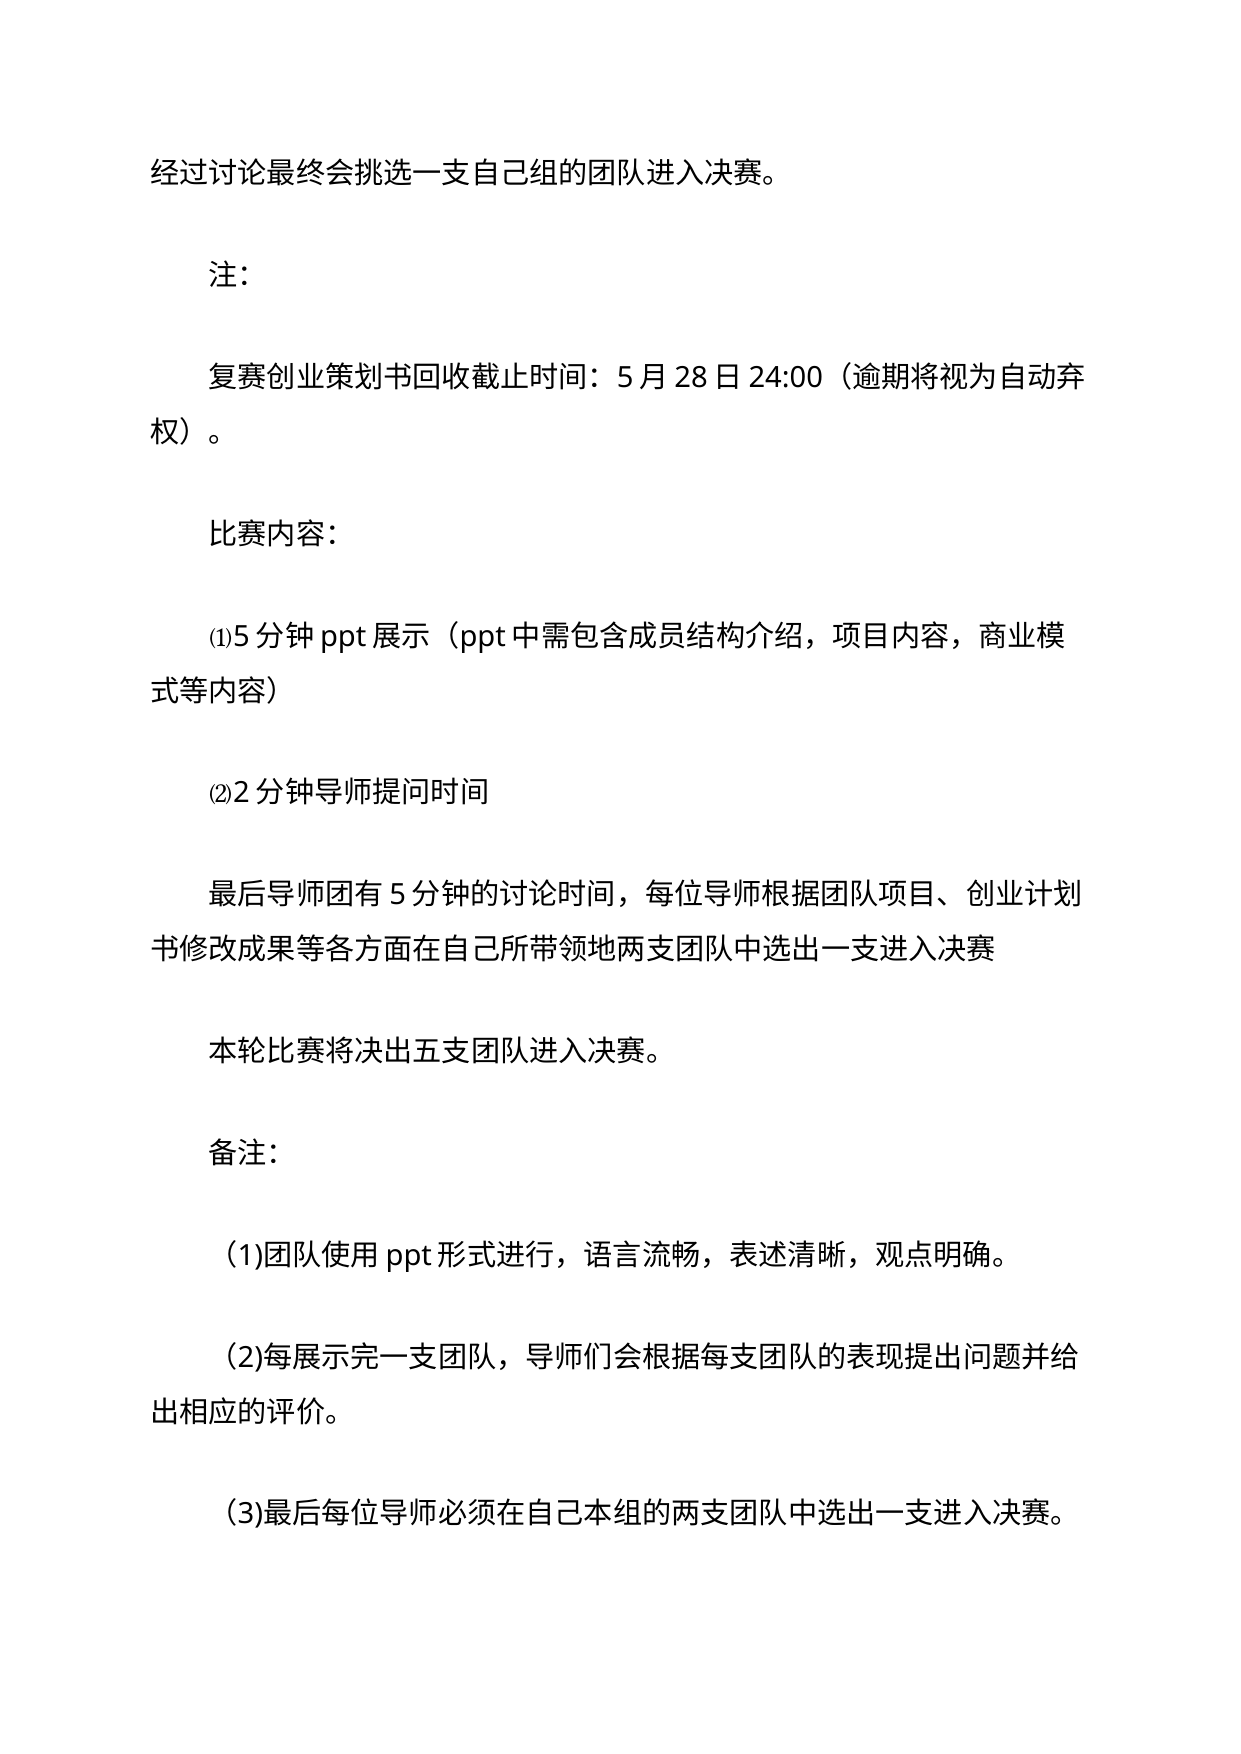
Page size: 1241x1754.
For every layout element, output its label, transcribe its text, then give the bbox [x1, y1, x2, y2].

text 备注： [150, 1129, 1090, 1172]
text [150, 150, 1090, 192]
text ⑵2分钟导师提问时间 [150, 769, 1090, 811]
text （2)每展示完一支团队，导师们会根据每支团队的表现提出问题并给出相应的评价。 [150, 1333, 1090, 1430]
text 注： [150, 252, 1090, 294]
text 本轮比赛将决出五支团队进入决赛。 [150, 1028, 1090, 1070]
text 最后导师团有5分钟的讨论时间，每位导师根据团队项目、创业计划书修改成果等各方面在自己所带领地两支团队中选出一支进入决赛 [150, 871, 1090, 968]
text 复赛创业策划书回收截止时间：5月28日24:00（逾期将视为自动弃权）。 [150, 353, 1090, 451]
text 比赛内容： [150, 510, 1090, 553]
text ⑴5分钟ppt展示（ppt中需包含成员结构介绍，项目内容，商业模式等内容） [150, 612, 1090, 709]
text （3)最后每位导师必须在自己本组的两支团队中选出一支进入决赛。 [150, 1490, 1090, 1532]
text （1)团队使用ppt形式进行，语言流畅，表述清晰，观点明确。 [150, 1231, 1090, 1273]
